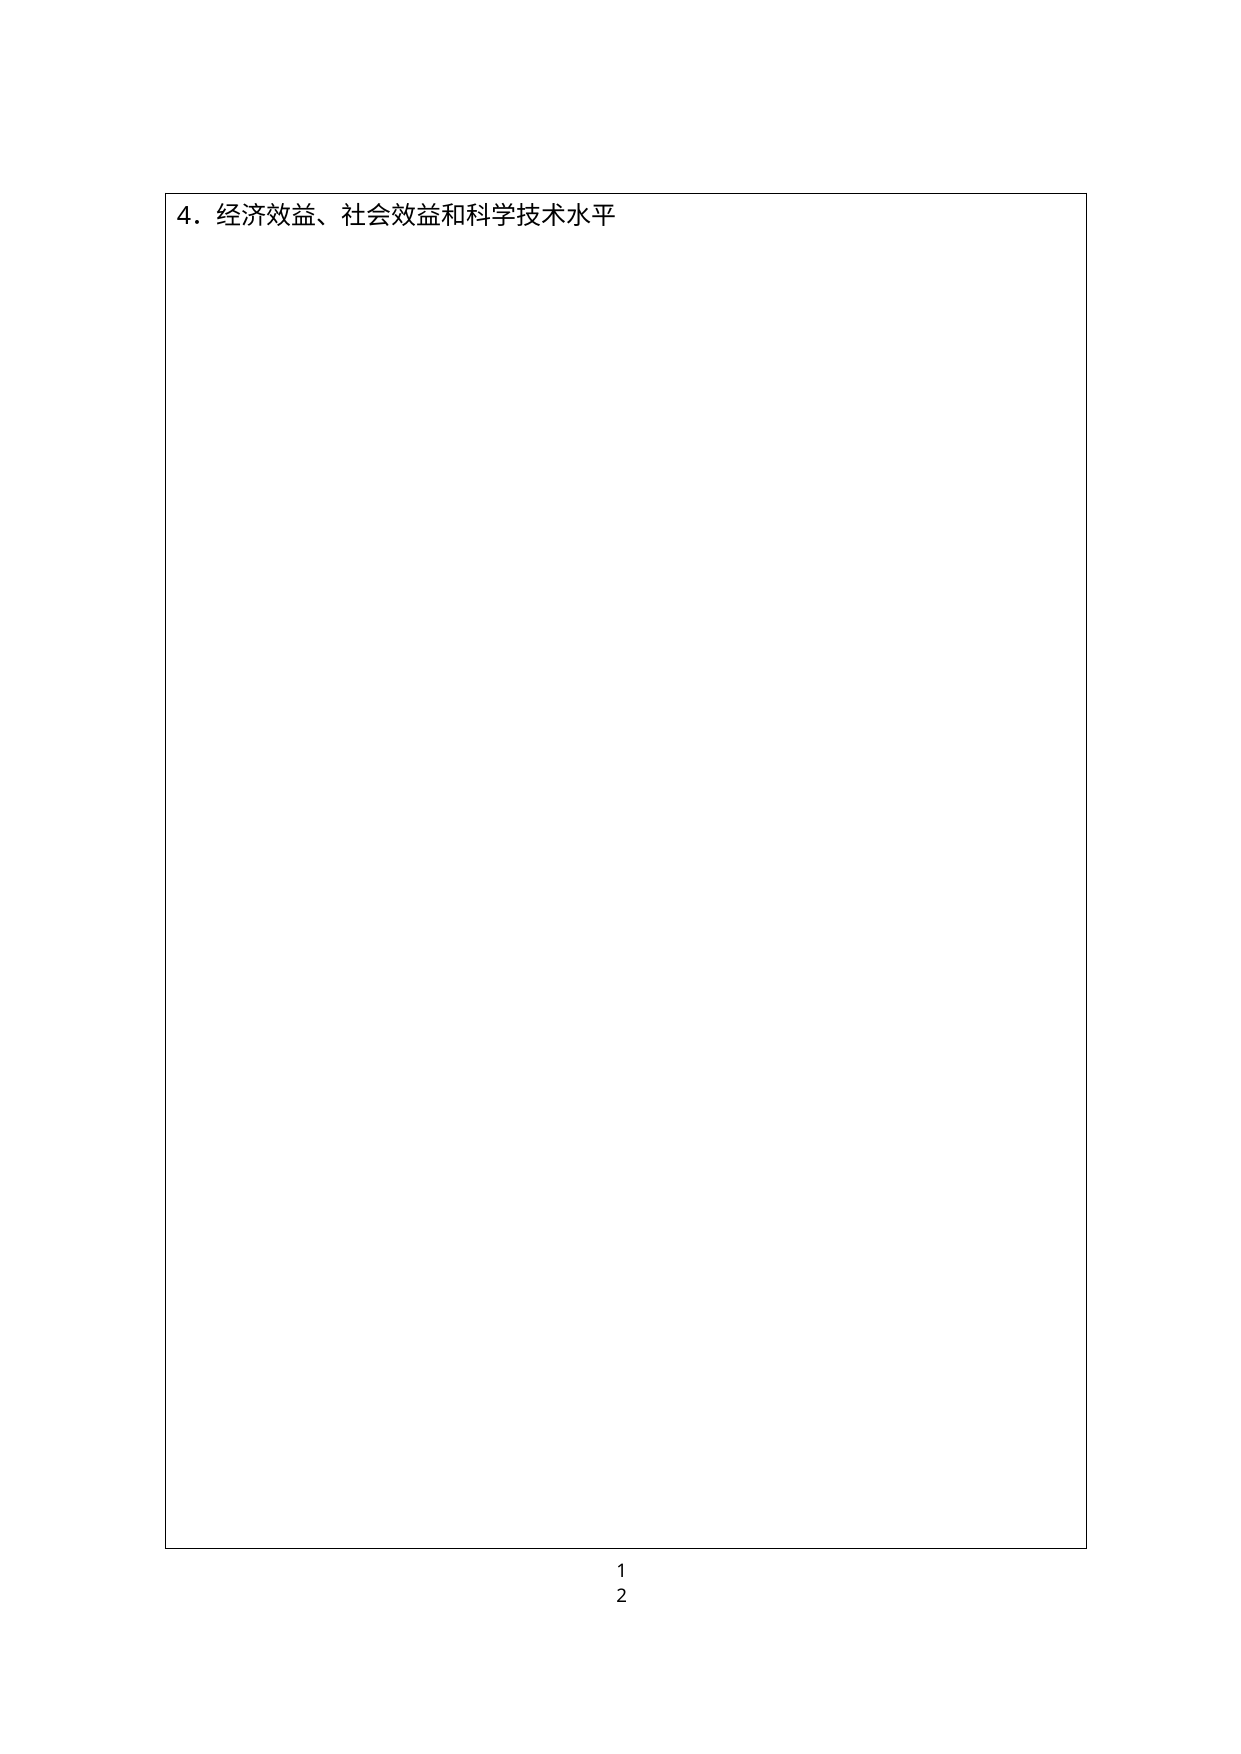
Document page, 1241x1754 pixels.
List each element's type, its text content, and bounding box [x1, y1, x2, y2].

table_cell 4．经济效益、社会效益和科学技术水平 [166, 194, 1086, 1547]
